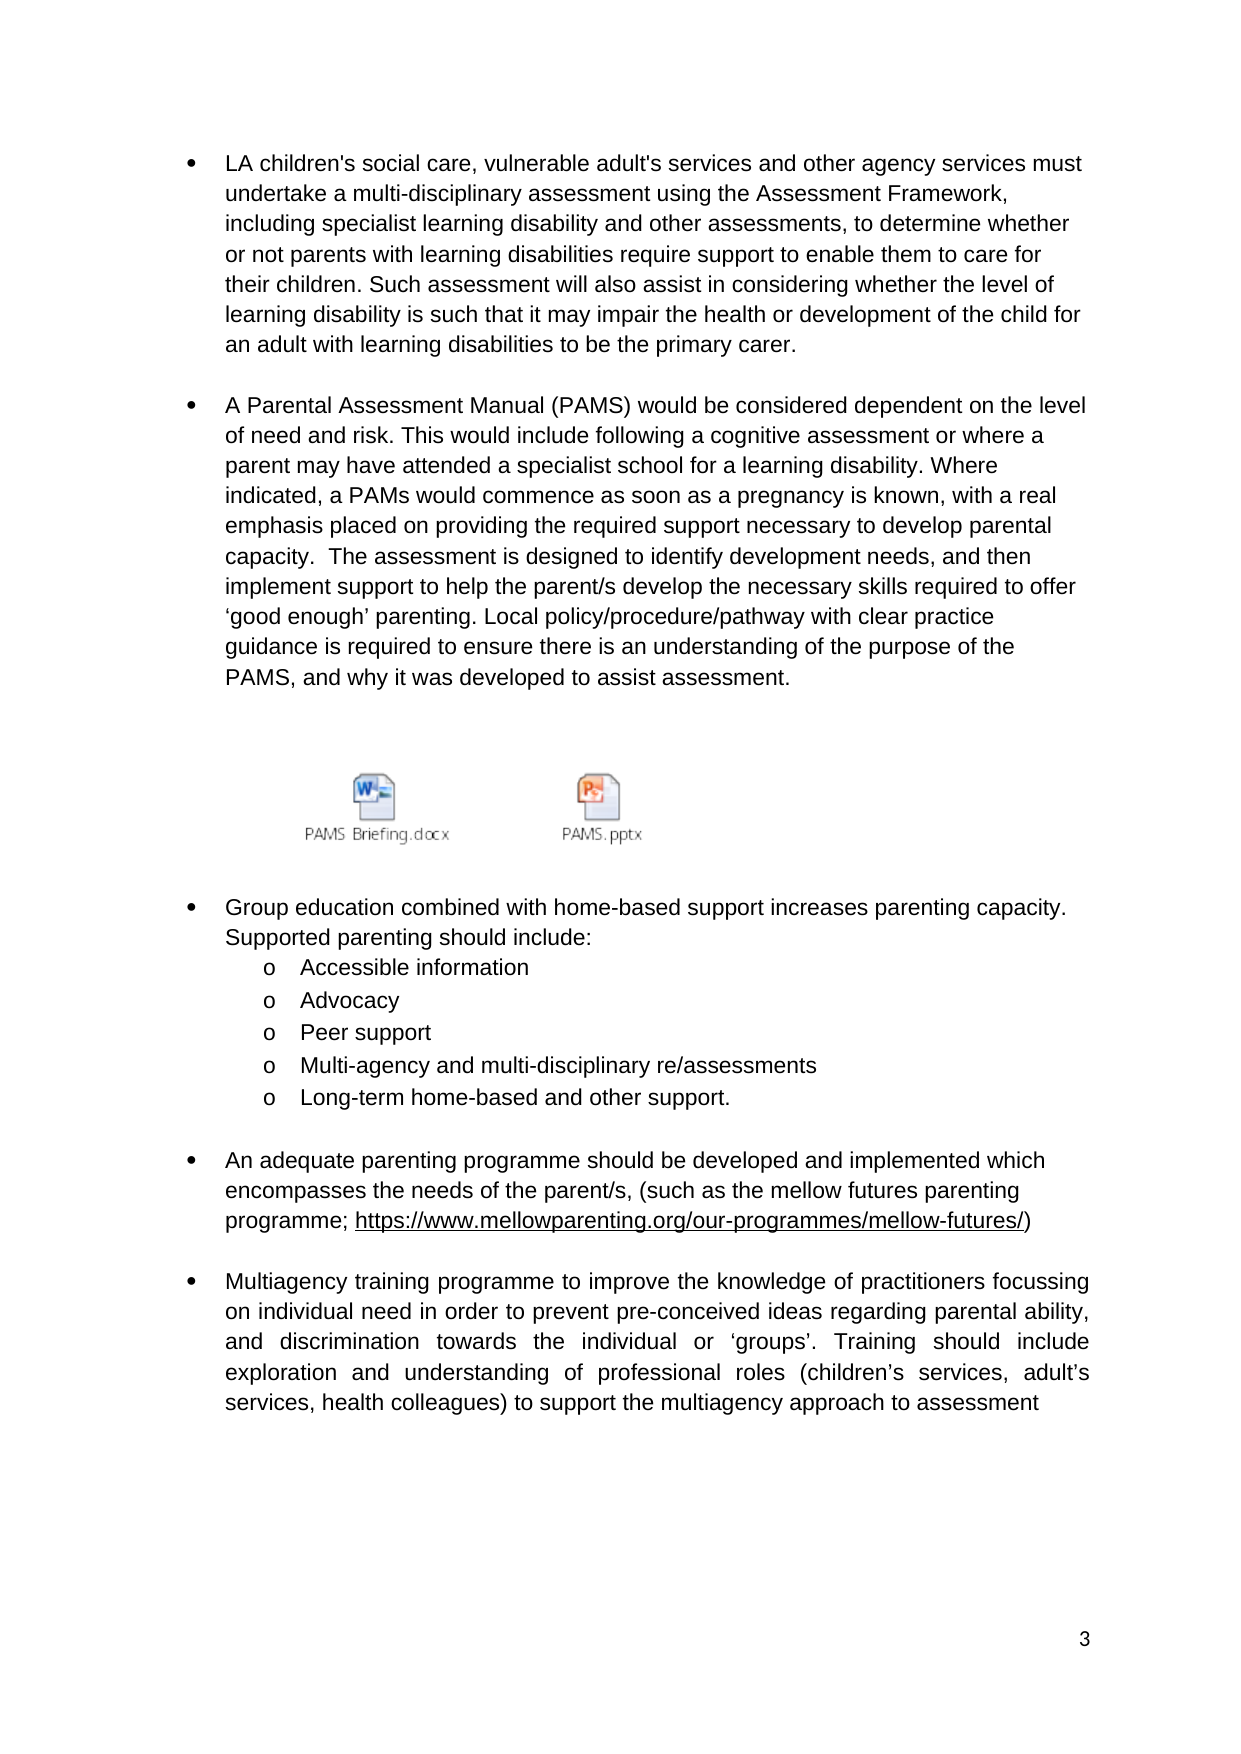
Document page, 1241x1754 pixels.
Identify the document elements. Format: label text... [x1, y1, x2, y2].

list Accessible information [262, 954, 1090, 983]
list Long-term home-based and other support. [262, 1084, 1090, 1113]
list LA children's social care, vulnerable adult's services and other agency services must undertake a multi-disciplinary assessment using the Assessment Framework, including specialist learning disability and other assessments, to determine whether or not parents with learning disabilities require support to enable them to care for their children. Such assessment will also assist in considering whether the level of learning disability is such that it may impair the health or development of the child for an adult with learning disabilities to be the primary carer. [187, 150, 1090, 358]
list Multi-agency and multi-disciplinary re/assessments [262, 1052, 1090, 1080]
list A Parental Assessment Manual (PAMS) would be considered dependent on the level of need and risk. This would include following a cognitive assessment or where a parent may have attended a specialist school for a learning disability. Where indicated, a PAMs would commence as soon as a pregnancy is known, with a real emphasis placed on providing the required support necessary to develop parental capacity. The assessment is designed to identify development needs, and then implement support to help the parent/s develop the necessary skills required to offer ‘good enough’ parenting. Local policy/procedure/pathway with clear practice guidance is required to ensure there is an understanding of the purpose of the PAMS, and why it was developed to assist assessment. [187, 392, 1090, 690]
list Advocacy [262, 987, 1090, 1015]
list Peer support [262, 1019, 1090, 1048]
list An adequate parenting programme should be developed and implemented which encompasses the needs of the parent/s, (such as the mellow futures parenting programme; https://www.mellowparenting.org/our-programmes/mellow-futures/) [187, 1147, 1090, 1234]
list Multiagency training programme to improve the knowledge of practitioners focussing on individual need in order to prevent pre-conceived ideas regarding parental ability, and discrimination towards the individual or ‘groups’. Training should include exploration and understanding of professional roles (children’s services, adult’s services, health colleagues) to support the multiagency approach to assessment [187, 1268, 1090, 1415]
list Group education combined with home-based support increases parenting capacity. Supported parenting should include: [187, 894, 1090, 951]
